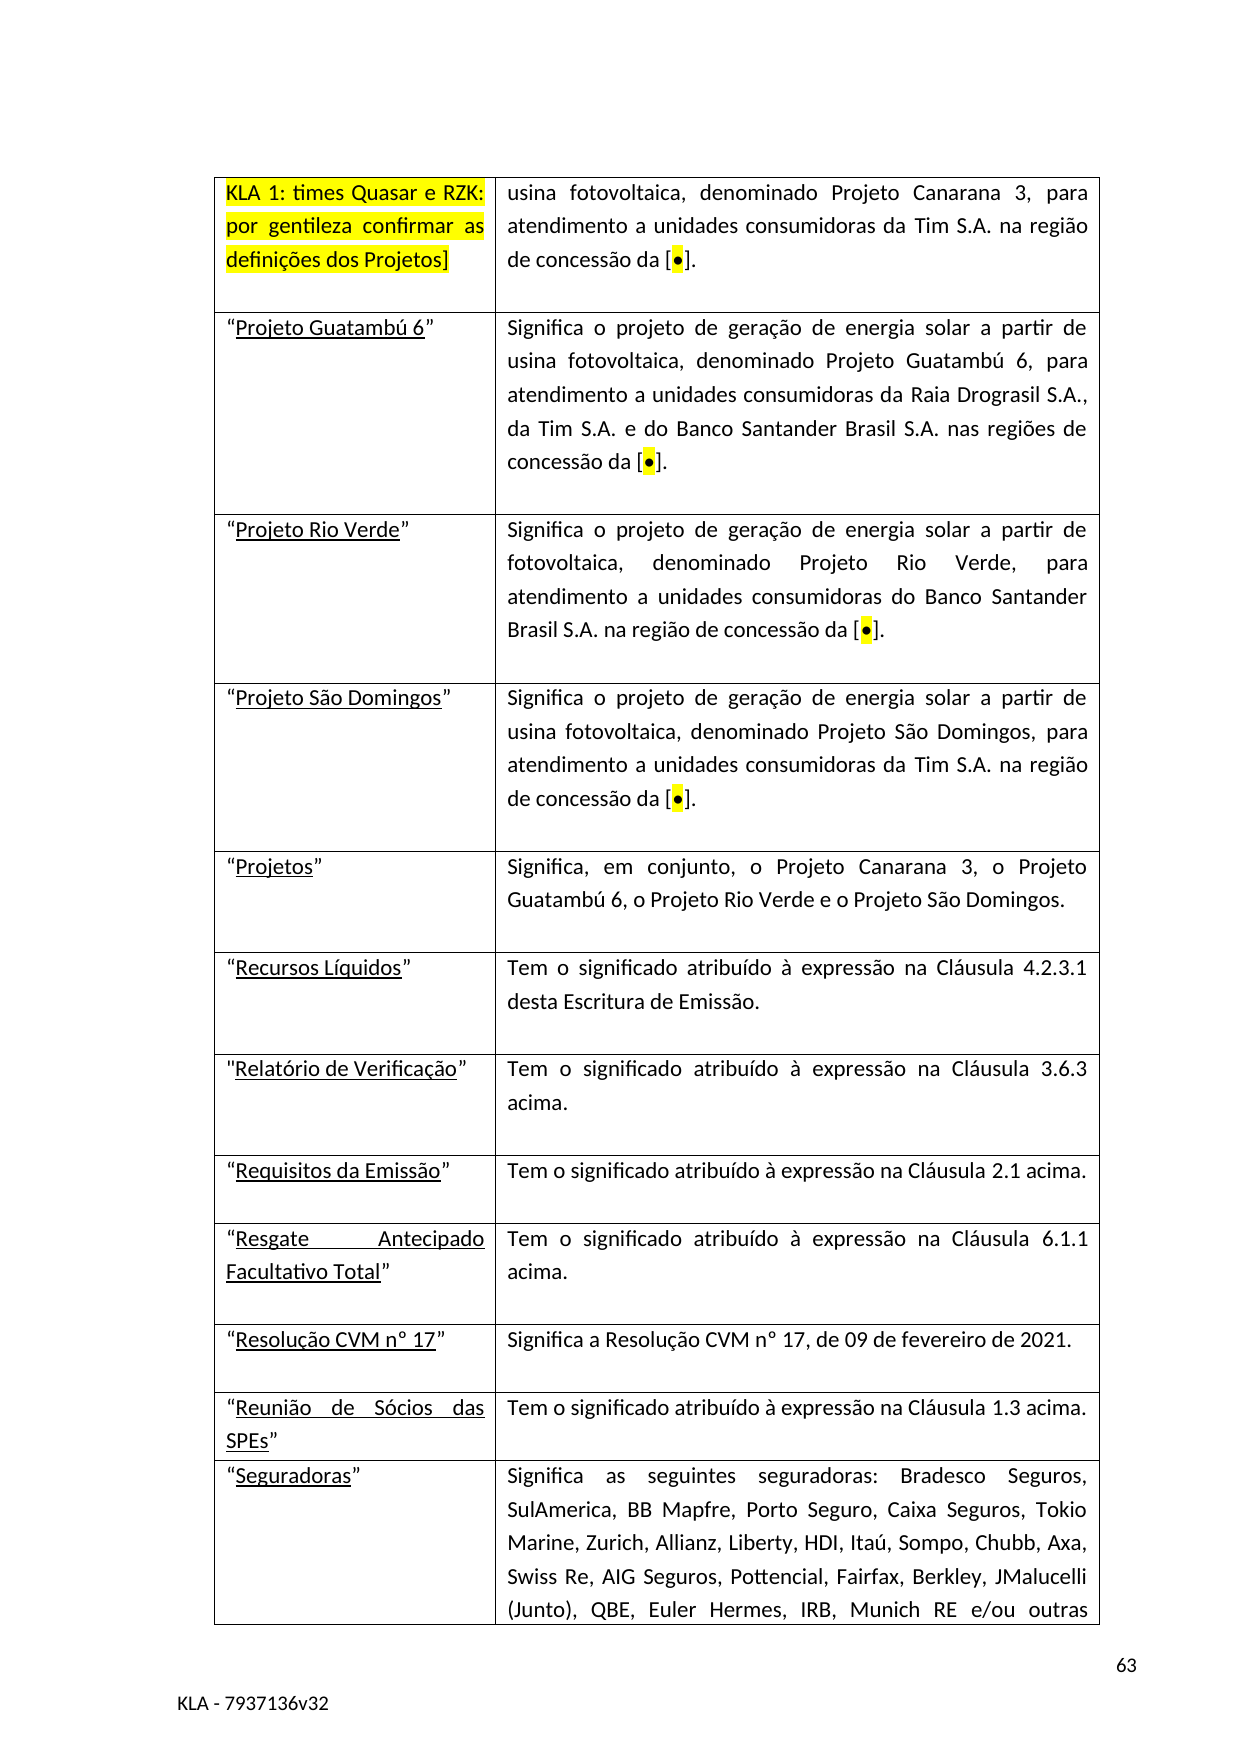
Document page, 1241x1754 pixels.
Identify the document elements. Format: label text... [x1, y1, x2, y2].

table_cell “Resgate Antecipado Facultativo Total” [215, 1224, 495, 1324]
table_cell “Reunião de Sócios das SPEs” [215, 1393, 495, 1460]
table_cell “Projeto Guatambú 6” [215, 313, 495, 514]
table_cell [496, 178, 1099, 312]
table_cell “Resolução CVM nº 17” [215, 1325, 495, 1392]
table_cell Tem o significado atribuído à expressão na Cláusula 6.1.1 acima. [496, 1224, 1099, 1324]
table_cell “Projeto São Domingos” [215, 684, 495, 851]
table_cell “Projeto Rio Verde” [215, 515, 495, 682]
table_cell Significa o projeto de geração de energia solar a partir de usina fotovoltaica, denominado Projeto Guatambú 6, para atendimento a unidades consumidoras da Raia Drograsil S.A., da Tim S.A. e do Banco Santander Brasil S.A. nas regiões de concessão da [•]. [496, 313, 1099, 514]
table_cell “Seguradoras” [215, 1461, 495, 1623]
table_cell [496, 1461, 1099, 1623]
table_cell Tem o significado atribuído à expressão na Cláusula 4.2.3.1 desta Escritura de Emissão. [496, 953, 1099, 1053]
table_cell "Relatório de Verificação” [215, 1055, 495, 1155]
table_cell “Recursos Líquidos” [215, 953, 495, 1053]
table_cell Tem o significado atribuído à expressão na Cláusula 3.6.3 acima. [496, 1055, 1099, 1155]
table_cell Significa o projeto de geração de energia solar a partir de usina fotovoltaica, denominado Projeto São Domingos, para atendimento a unidades consumidoras da Tim S.A. na região de concessão da [•]. [496, 684, 1099, 851]
table_cell “Projeto Canarana 3” [Nota KLA 1: times Quasar e RZK: por gentileza confirmar as definições dos Projetos] [215, 178, 495, 312]
table_cell “Projetos” [215, 852, 495, 952]
table_cell Tem o significado atribuído à expressão na Cláusula 1.3 acima. [496, 1393, 1099, 1460]
table_cell “Requisitos da Emissão” [215, 1156, 495, 1223]
table_cell Tem o significado atribuído à expressão na Cláusula 2.1 acima. [496, 1156, 1099, 1223]
table_cell Significa, em conjunto, o Projeto Canarana 3, o Projeto Guatambú 6, o Projeto Rio Verde e o Projeto São Domingos. [496, 852, 1099, 952]
table_cell Significa o projeto de geração de energia solar a partir de fotovoltaica, denominado Projeto Rio Verde, para atendimento a unidades consumidoras do Banco Santander Brasil S.A. na região de concessão da [•]. [496, 515, 1099, 682]
table_cell Significa a Resolução CVM nº 17, de 09 de fevereiro de 2021. [496, 1325, 1099, 1392]
